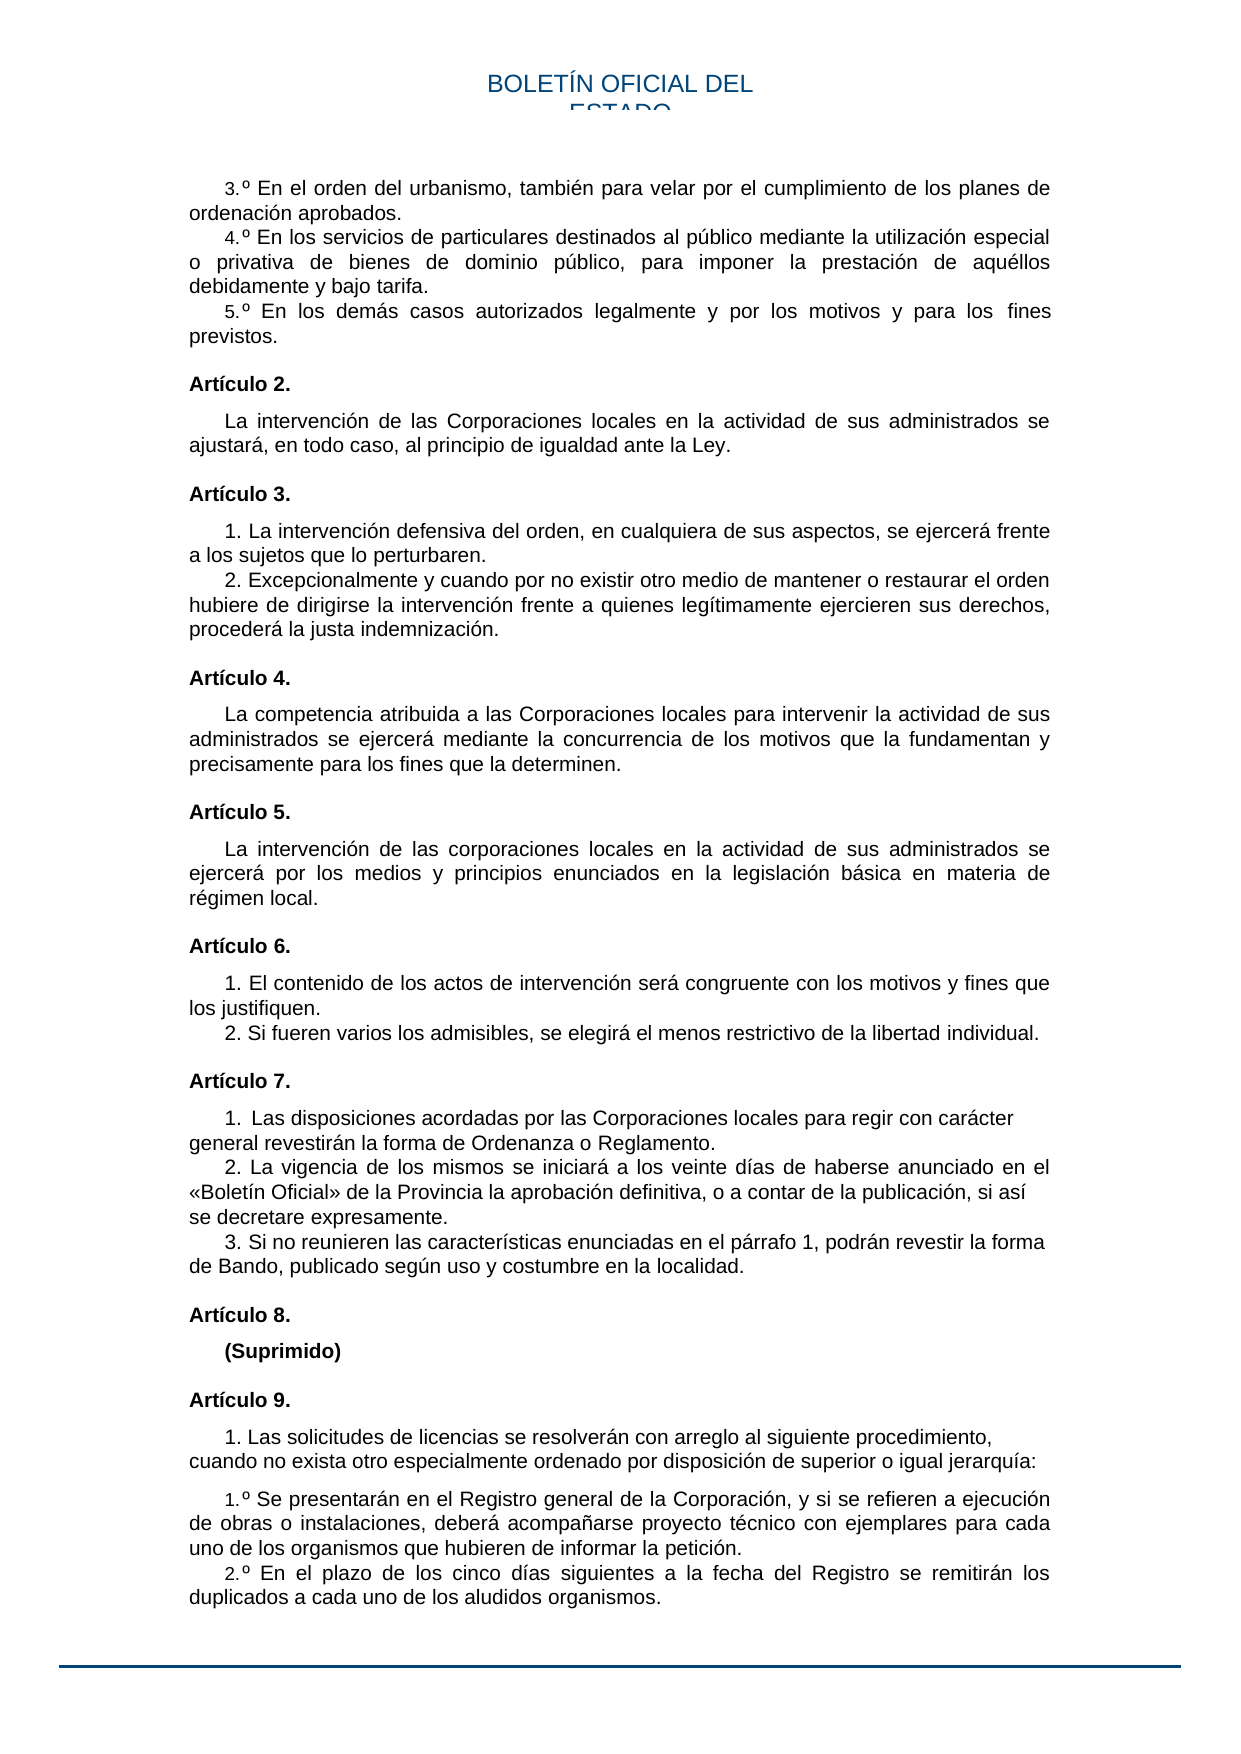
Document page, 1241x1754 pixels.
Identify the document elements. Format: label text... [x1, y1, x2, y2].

list º En los servicios de particulares destinados al público mediante la utilización especial o privativa de bienes de dominio público, para imponer la prestación de aquéllos debidamente y bajo tarifa. [189, 225, 1051, 298]
text (Suprimido) [224, 1339, 1184, 1363]
text 1. Las solicitudes de licencias se resolverán con arreglo al siguiente procedimiento, cuando no exista otro especialmente ordenado por disposición de superior o igual jerarquía: [189, 1424, 1045, 1473]
list La vigencia de los mismos se iniciará a los veinte días de haberse anunciado en el [224, 1155, 1184, 1179]
text La intervención de las corporaciones locales en la actividad de sus administrados se ejercerá por los medios y principios enunciados en la legislación básica en materia de régimen local. [189, 837, 1051, 910]
subtitle Artículo 4. [189, 665, 1184, 689]
subtitle Artículo 2. [189, 372, 1184, 396]
list º En el plazo de los cinco días siguientes a la fecha del Registro se remitirán los duplicados a cada uno de los aludidos organismos. [189, 1560, 1051, 1609]
subtitle Artículo 6. [189, 934, 1184, 958]
list Si fueren varios los admisibles, se elegirá el menos restrictivo de la libertad individual. [224, 1020, 1184, 1044]
subtitle Artículo 8. [189, 1302, 1184, 1326]
text La intervención de las Corporaciones locales en la actividad de sus administrados se ajustará, en todo caso, al principio de igualdad ante la Ley. [189, 409, 1051, 457]
list º En los demás casos autorizados legalmente y por los motivos y para los fines previstos. [189, 299, 1051, 348]
list El contenido de los actos de intervención será congruente con los motivos y fines que los justifiquen. [189, 971, 1051, 1019]
list º En el orden del urbanismo, también para velar por el cumplimiento de los planes de ordenación aprobados. [189, 176, 1051, 224]
list Si no reunieren las características enunciadas en el párrafo 1, podrán revestir la forma de Bando, publicado según uso y costumbre en la localidad. [189, 1229, 1051, 1278]
list Excepcionalmente y cuando por no existir otro medio de mantener o restaurar el orden hubiere de dirigirse la intervención frente a quienes legítimamente ejercieren sus derechos, procederá la justa indemnización. [189, 568, 1051, 641]
list La intervención defensiva del orden, en cualquiera de sus aspectos, se ejercerá frente a los sujetos que lo perturbaren. [189, 518, 1051, 567]
text La competencia atribuida a las Corporaciones locales para intervenir la actividad de sus administrados se ejercerá mediante la concurrencia de los motivos que la fundamentan y precisamente para los fines que la determinen. [189, 702, 1051, 775]
list º Se presentarán en el Registro general de la Corporación, y si se refieren a ejecución de obras o instalaciones, deberá acompañarse proyecto técnico con ejemplares para cada uno de los organismos que hubieren de informar la petición. [189, 1486, 1051, 1559]
subtitle Artículo 7. [189, 1069, 1184, 1093]
subtitle Artículo 5. [189, 800, 1184, 824]
subtitle Artículo 3. [189, 482, 1184, 506]
text Artículo 9. [189, 1388, 1184, 1412]
text «Boletín Oficial» de la Provincia la aprobación definitiva, o a contar de la publicación, si así se decretare expresamente. [189, 1180, 1045, 1229]
list Las disposiciones acordadas por las Corporaciones locales para regir con carácter general revestirán la forma de Ordenanza o Reglamento. [189, 1106, 1051, 1154]
